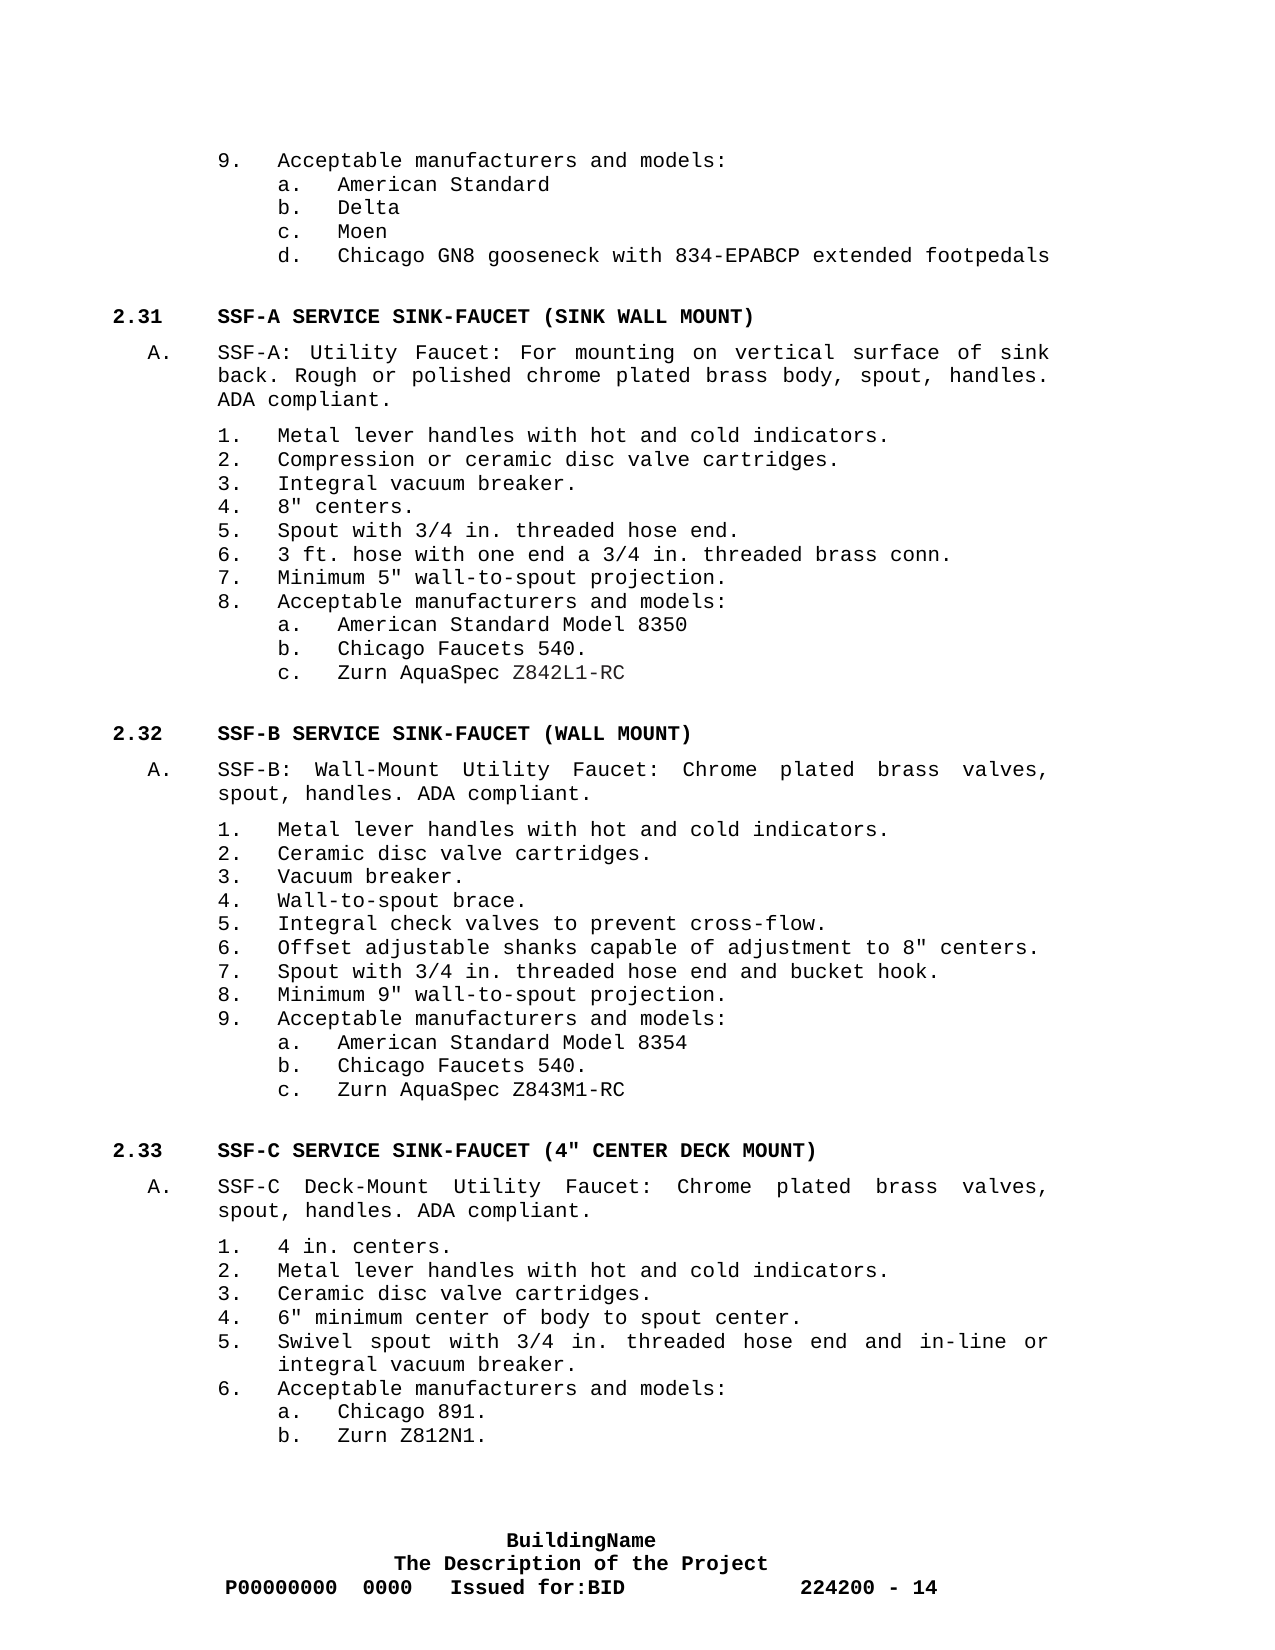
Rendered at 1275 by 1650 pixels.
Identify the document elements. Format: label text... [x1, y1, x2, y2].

text Acceptable manufacturers and models: [217, 1008, 1050, 1032]
text Metal lever handles with hot and cold indicators. [217, 425, 1050, 449]
text Vacuum breaker. [217, 866, 1050, 890]
text American Standard [277, 174, 1050, 197]
text Chicago Faucets 540. [277, 1055, 1050, 1079]
text Metal lever handles with hot and cold indicators. [217, 819, 1050, 842]
text SSF-A: Utility Faucet: For mounting on vertical surface of sink back. Rough or polished chrome plated brass body, spout, handles. ADA compliant. [172, 342, 1050, 413]
text Chicago GN8 gooseneck with 834-EPABCP extended footpedals [277, 244, 1050, 268]
text Spout with 3/4 in. threaded hose end and bucket hook. [217, 961, 1050, 984]
text SSF-B: Wall-Mount Utility Faucet: Chrome plated brass valves, spout, handles. ADA compliant. [172, 759, 1050, 806]
text ssf-b SERVICE SINK-FAUCET (wall mount) [112, 723, 1050, 747]
text Acceptable manufacturers and models: [217, 1378, 1050, 1402]
text Zurn Z812N1. [277, 1425, 1050, 1449]
text Offset adjustable shanks capable of adjustment to 8" centers. [217, 937, 1050, 961]
text ssf-C SERVICE SINK-FAUCET (4" center deck mount) [112, 1140, 1050, 1164]
text Moen [277, 221, 1050, 244]
text American Standard Model 8350 [277, 614, 1050, 638]
text 3 ft. hose with one end a 3/4 in. threaded brass conn. [217, 543, 1050, 567]
text Integral vacuum breaker. [217, 473, 1050, 496]
text Acceptable manufacturers and models: [217, 591, 1050, 614]
text SSF-A SERVICE SINK-FAUCET (sink wall mount) [112, 306, 1050, 329]
text Integral check valves to prevent cross-flow. [217, 913, 1050, 937]
text Minimum 5" wall-to-spout projection. [217, 567, 1050, 591]
text Compression or ceramic disc valve cartridges. [217, 449, 1050, 473]
text Metal lever handles with hot and cold indicators. [217, 1260, 1050, 1283]
text Wall-to-spout brace. [217, 890, 1050, 913]
text Zurn AquaSpec Z843M1-RC [277, 1079, 1050, 1103]
text Delta [277, 197, 1050, 221]
text American Standard Model 8354 [277, 1032, 1050, 1055]
text 8" centers. [217, 496, 1050, 520]
text Chicago Faucets 540. [277, 638, 1050, 662]
text Minimum 9" wall-to-spout projection. [217, 984, 1050, 1008]
text 6" minimum center of body to spout center. [217, 1307, 1050, 1331]
text SSF-C Deck-Mount Utility Faucet: Chrome plated brass valves, spout, handles. ADA compliant. [172, 1176, 1050, 1223]
text Spout with 3/4 in. threaded hose end. [217, 520, 1050, 543]
text Ceramic disc valve cartridges. [217, 1283, 1050, 1307]
text Ceramic disc valve cartridges. [217, 842, 1050, 866]
text 4 in. centers. [217, 1236, 1050, 1260]
text Chicago 891. [277, 1402, 1050, 1425]
text Zurn AquaSpec Z842L1-RC [277, 662, 1050, 685]
text Swivel spout with 3/4 in. threaded hose end and in-line or integral vacuum breaker. [217, 1331, 1050, 1378]
text Acceptable manufacturers and models: [217, 150, 1050, 174]
